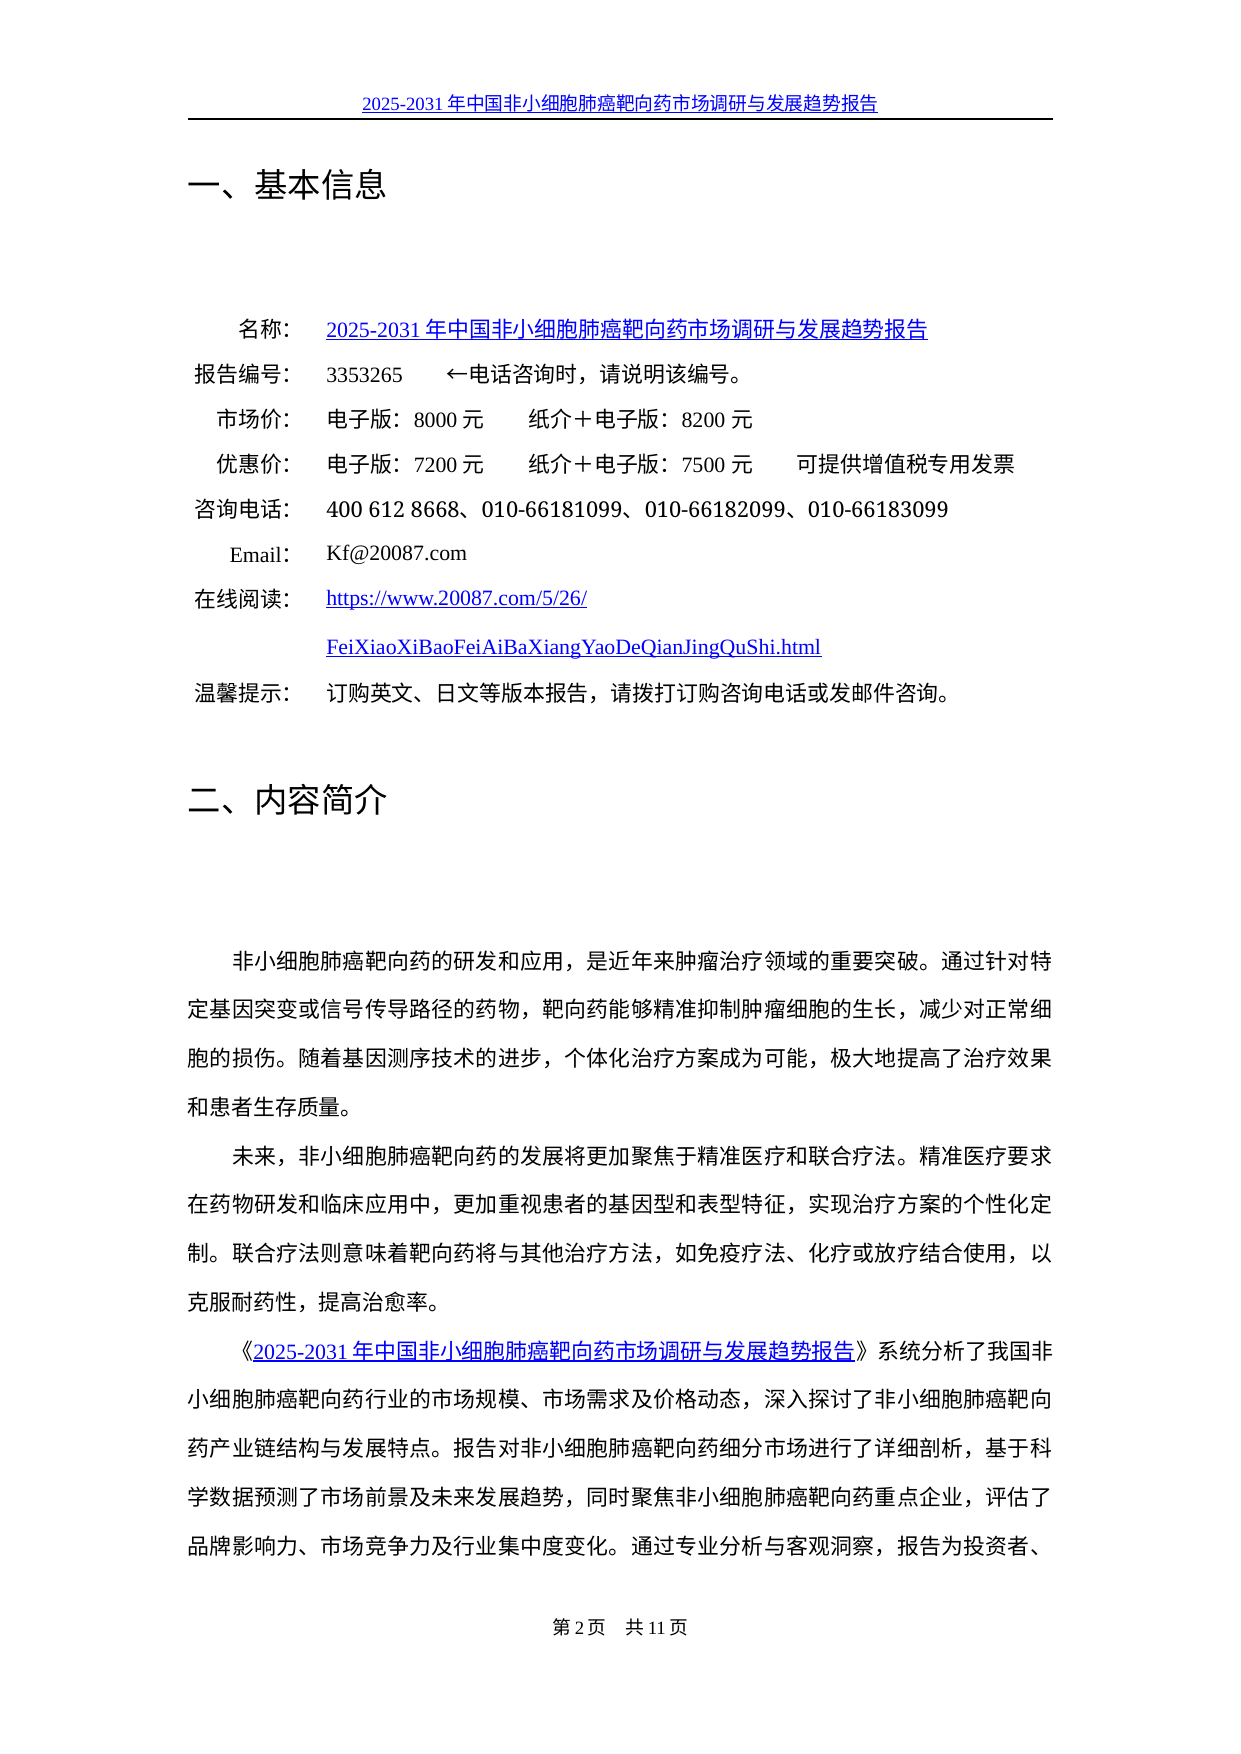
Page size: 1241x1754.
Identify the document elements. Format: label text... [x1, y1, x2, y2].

table_cell 咨询电话： [167, 492, 315, 537]
table_cell 电子版：8000 元 纸介＋电子版：8200 元 [315, 402, 1073, 447]
table_cell 400 612 8668、010-66181099、010-66182099、010-66183099 [315, 492, 1073, 537]
table_cell [315, 582, 1073, 675]
table_header 名称： [167, 312, 315, 357]
table_cell 电子版：7200 元 纸介＋电子版：7500 元 可提供增值税专用发票 [315, 447, 1073, 492]
title 二、内容简介 [187, 766, 1053, 831]
table_cell 温馨提示： [167, 675, 315, 720]
table_cell Email： [167, 537, 315, 582]
table_cell 3353265 ←电话咨询时，请说明该编号。 [315, 357, 1073, 402]
table_header 2025-2031年中国非小细胞肺癌靶向药市场调研与发展趋势报告 [315, 312, 1073, 357]
table_cell 在线阅读： [167, 582, 315, 675]
table_cell 订购英文、日文等版本报告，请拨打订购咨询电话或发邮件咨询。 [315, 675, 1073, 720]
title 一、基本信息 [187, 150, 1053, 215]
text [187, 943, 1053, 1561]
table_cell 市场价： [167, 402, 315, 447]
table_cell Kf@20087.com [315, 537, 1073, 582]
table_cell 优惠价： [167, 447, 315, 492]
table_cell 报告编号： [167, 357, 315, 402]
